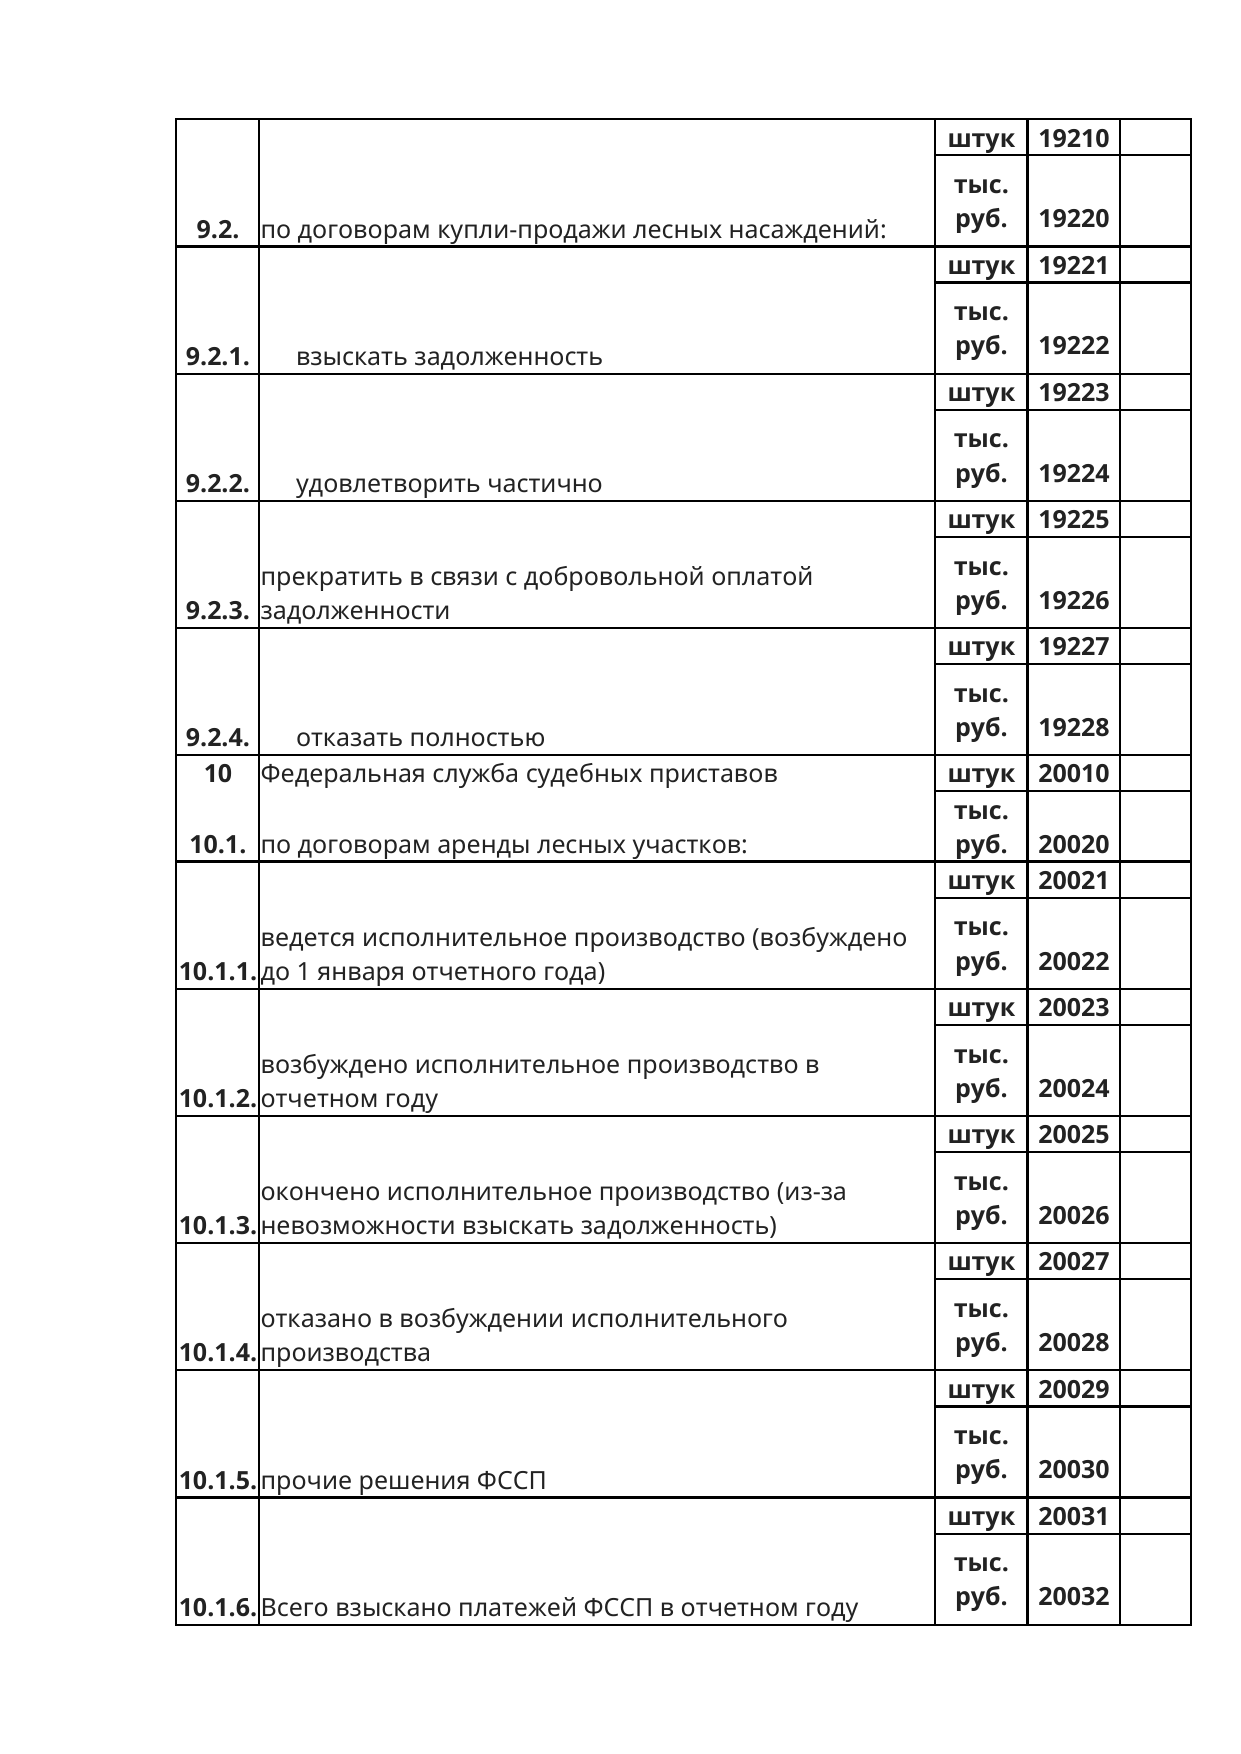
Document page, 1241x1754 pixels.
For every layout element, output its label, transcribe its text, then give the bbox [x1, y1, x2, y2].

table_cell [1121, 990, 1190, 1024]
table_cell 10.1.5. [177, 1371, 258, 1496]
table_cell Федеральная служба судебных приставов [260, 756, 934, 790]
table_cell [1121, 1499, 1190, 1532]
table_cell 19221 [1029, 248, 1119, 281]
table_cell [1121, 375, 1190, 409]
table_cell окончено исполнительное производство (из-за невозможности взыскать задолженность) [260, 1117, 934, 1242]
table_cell [1121, 1026, 1190, 1115]
table_cell тыс. руб. [936, 284, 1026, 372]
table_cell 9.2.3. [177, 502, 258, 627]
table_cell [1121, 502, 1190, 536]
table_cell тыс. руб. [936, 1408, 1026, 1496]
table_cell 19224 [1029, 411, 1119, 500]
table_cell 20023 [1029, 990, 1119, 1024]
table_cell штук [936, 1499, 1026, 1532]
table_cell тыс. руб. [936, 1535, 1026, 1623]
table_cell 20027 [1029, 1244, 1119, 1278]
table_cell [1121, 899, 1190, 988]
table_cell 9.2.2. [177, 375, 258, 500]
table_cell ведется исполнительное производство (возбуждено до 1 января отчетного года) [260, 863, 934, 988]
table_cell [1121, 538, 1190, 627]
table_cell штук [936, 629, 1026, 663]
table_cell 20031 [1029, 1499, 1119, 1532]
table_cell 20030 [1029, 1408, 1119, 1496]
table_cell 10 [177, 756, 258, 790]
table_cell 20032 [1029, 1535, 1119, 1623]
table_cell тыс. руб. [936, 792, 1026, 860]
table_cell 20029 [1029, 1371, 1119, 1405]
table_cell тыс. руб. [936, 1153, 1026, 1242]
table_cell штук [936, 756, 1026, 790]
table_cell [1121, 1535, 1190, 1623]
table_cell тыс. руб. [936, 538, 1026, 627]
table_cell тыс. руб. [936, 411, 1026, 500]
table_cell [1121, 756, 1190, 790]
table_cell 10.1.6. [177, 1499, 258, 1623]
table_cell 19222 [1029, 284, 1119, 372]
table_cell тыс. руб. [936, 899, 1026, 988]
table_cell взыскать задолженность [260, 248, 934, 372]
table_cell [1121, 1153, 1190, 1242]
table_cell 20021 [1029, 863, 1119, 897]
table_cell [1121, 1371, 1190, 1405]
table_cell удовлетворить частично [260, 375, 934, 500]
table_cell по договорам купли-продажи лесных насаждений: [260, 120, 934, 245]
table_cell [1121, 1117, 1190, 1151]
table_cell [1121, 1408, 1190, 1496]
table_cell Всего взыскано платежей ФССП в отчетном году [260, 1499, 934, 1623]
table_cell 19227 [1029, 629, 1119, 663]
table_cell [1121, 1280, 1190, 1369]
table_cell 19223 [1029, 375, 1119, 409]
table_cell [1121, 120, 1190, 154]
table_cell штук [936, 990, 1026, 1024]
table_cell штук [936, 248, 1026, 281]
table_cell штук [936, 375, 1026, 409]
table_cell [1121, 284, 1190, 372]
table_cell штук [936, 120, 1026, 154]
table_cell [1121, 1244, 1190, 1278]
table_cell [1121, 156, 1190, 245]
table_cell тыс. руб. [936, 1280, 1026, 1369]
table_cell 19226 [1029, 538, 1119, 627]
table_cell штук [936, 1117, 1026, 1151]
table_cell [1121, 248, 1190, 281]
table_cell возбуждено исполнительное производство в отчетном году [260, 990, 934, 1115]
table_cell 20022 [1029, 899, 1119, 988]
table_cell отказать полностью [260, 629, 934, 754]
table_cell [1121, 792, 1190, 860]
table_cell 20025 [1029, 1117, 1119, 1151]
table_cell 20026 [1029, 1153, 1119, 1242]
table_cell штук [936, 863, 1026, 897]
table_cell 10.1. [177, 790, 258, 860]
table_cell 19220 [1029, 156, 1119, 245]
table_cell 19210 [1029, 120, 1119, 154]
table_cell штук [936, 1371, 1026, 1405]
table_cell штук [936, 1244, 1026, 1278]
table_cell 9.2.1. [177, 248, 258, 372]
table_cell 20028 [1029, 1280, 1119, 1369]
table_cell 10.1.1. [177, 863, 258, 988]
table_cell 19225 [1029, 502, 1119, 536]
table_cell 10.1.3. [177, 1117, 258, 1242]
table_cell 10.1.2. [177, 990, 258, 1115]
table_cell штук [936, 502, 1026, 536]
table_cell 20020 [1029, 792, 1119, 860]
table_cell 20024 [1029, 1026, 1119, 1115]
table_cell тыс. руб. [936, 1026, 1026, 1115]
table_cell прочие решения ФССП [260, 1371, 934, 1496]
table_cell 20010 [1029, 756, 1119, 790]
table_cell [1121, 629, 1190, 663]
table_cell тыс. руб. [936, 665, 1026, 754]
table_cell тыс. руб. [936, 156, 1026, 245]
table_cell по договорам аренды лесных участков: [260, 790, 934, 860]
table_cell отказано в возбуждении исполнительного производства [260, 1244, 934, 1369]
table_cell 10.1.4. [177, 1244, 258, 1369]
table_cell 19228 [1029, 665, 1119, 754]
table_cell [1121, 863, 1190, 897]
table_cell 9.2.4. [177, 629, 258, 754]
table_cell [1121, 411, 1190, 500]
table_cell [1121, 665, 1190, 754]
table_cell прекратить в связи с добровольной оплатой задолженности [260, 502, 934, 627]
table_cell 9.2. [177, 120, 258, 245]
